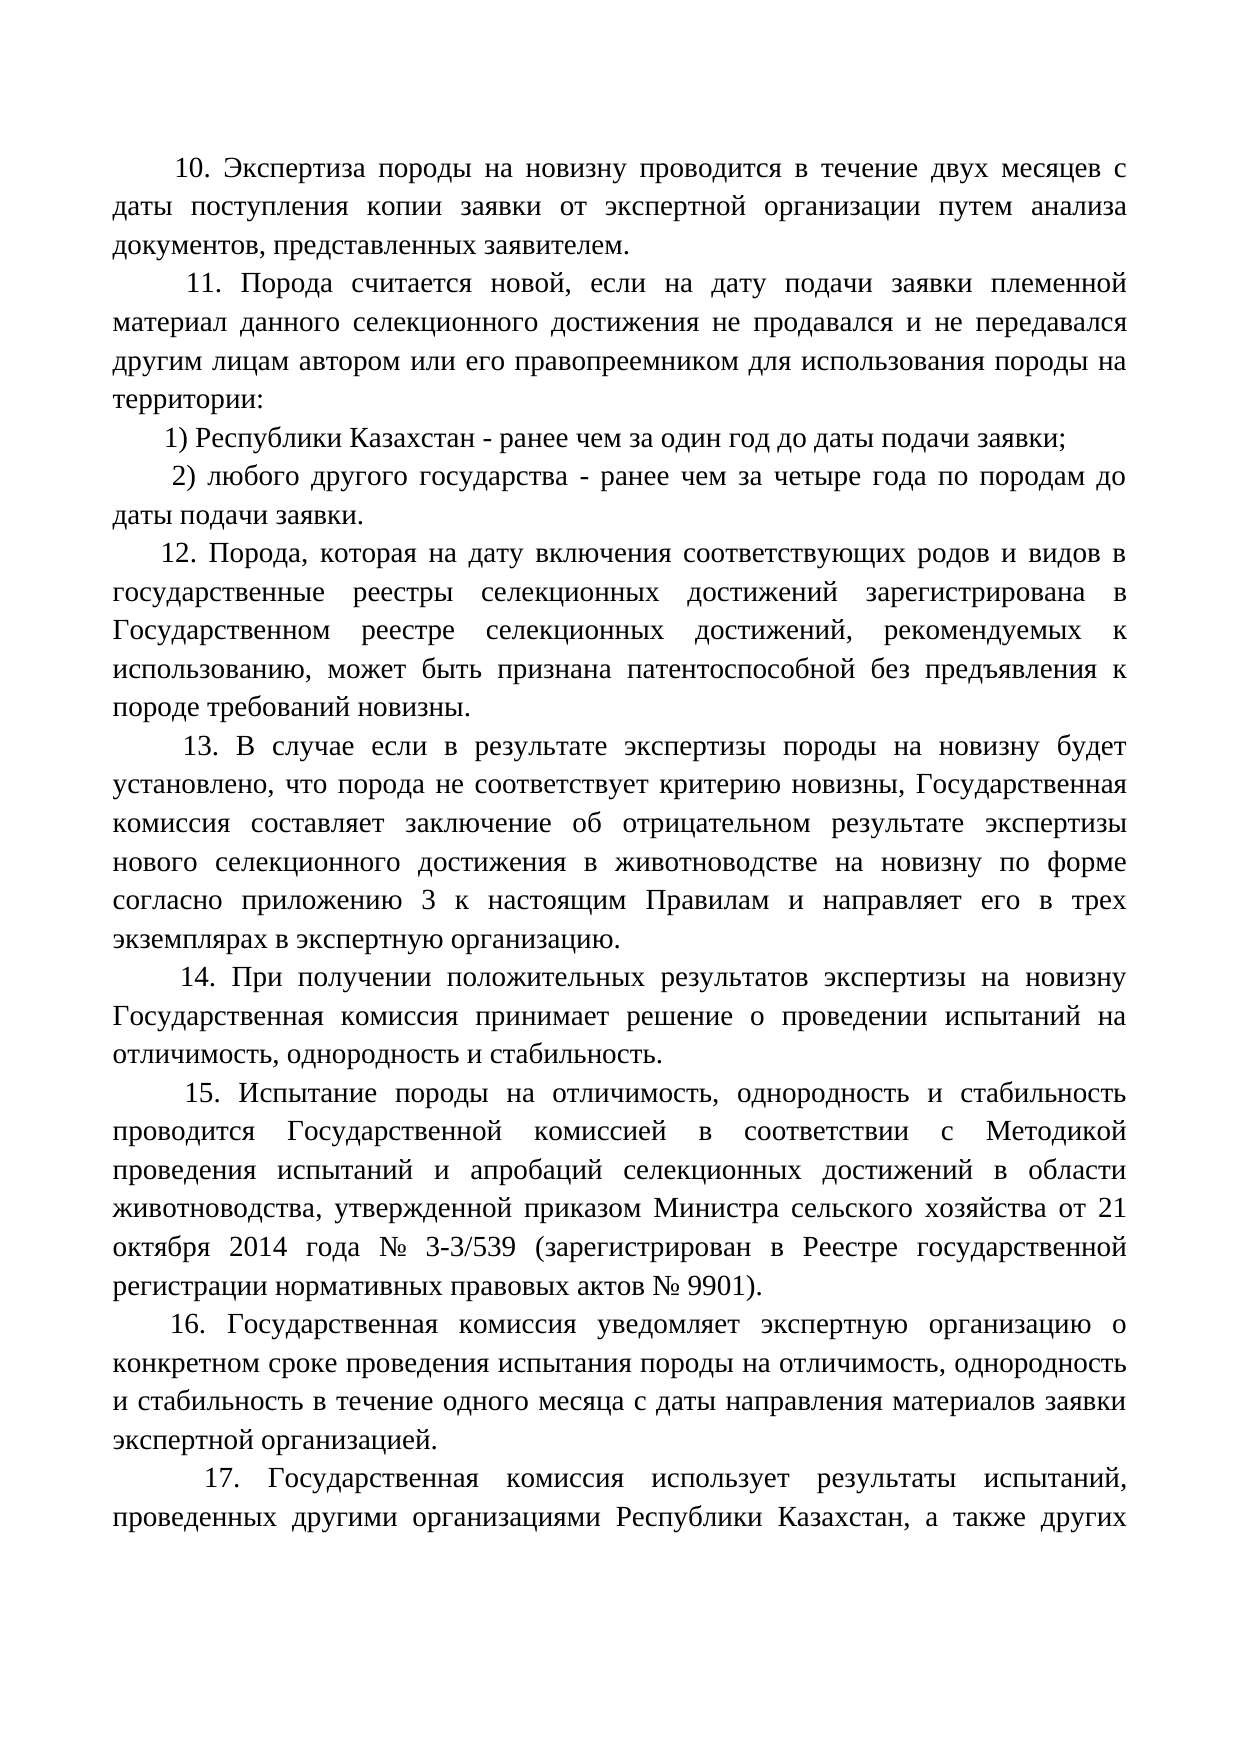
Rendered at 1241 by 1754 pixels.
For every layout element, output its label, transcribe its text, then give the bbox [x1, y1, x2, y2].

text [112, 1460, 1128, 1532]
text 2) любого другого государства - ранее чем за четыре года по породам до даты подачи заявки. [112, 458, 1128, 530]
text 14. При получении положительных результатов экспертизы на новизну Государственная комиссия принимает решение о проведении испытаний на отличимость, однородность и стабильность. [112, 959, 1128, 1070]
text 11. Порода считается новой, если на дату подачи заявки племенной материал данного селекционного достижения не продавался и не передавался другим лицам автором или его правопреемником для использования породы на территории: [112, 266, 1128, 415]
text 12. Порода, которая на дату включения соответствующих родов и видов в государственные реестры селекционных достижений зарегистрирована в Государственном реестре селекционных достижений, рекомендуемых к использованию, может быть признана патентоспособной без предъявления к породе требований новизны. [112, 535, 1128, 723]
text 10. Экспертиза породы на новизну проводится в течение двух месяцев с даты поступления копии заявки от экспертной организации путем анализа документов, представленных заявителем. [112, 150, 1128, 261]
text 16. Государственная комиссия уведомляет экспертную организацию о конкретном сроке проведения испытания породы на отличимость, однородность и стабильность в течение одного месяца с даты направления материалов заявки экспертной организацией. [112, 1306, 1128, 1455]
text 1) Республики Казахстан - ранее чем за один год до даты подачи заявки; [112, 420, 1128, 453]
text 15. Испытание породы на отличимость, однородность и стабильность проводится Государственной комиссией в соответствии с Методикой проведения испытаний и апробаций селекционных достижений в области животноводства, утвержденной приказом Министра сельского хозяйства от 21 октября 2014 года № 3-3/539 (зарегистрирован в Реестре государственной регистрации нормативных правовых актов № 9901). [112, 1075, 1128, 1301]
text 13. В случае если в результате экспертизы породы на новизну будет установлено, что порода не соответствует критерию новизны, Государственная комиссия составляет заключение об отрицательном результате экспертизы нового селекционного достижения в животноводстве на новизну по форме согласно приложению 3 к настоящим Правилам и направляет его в трех экземплярах в экспертную организацию. [112, 728, 1128, 954]
